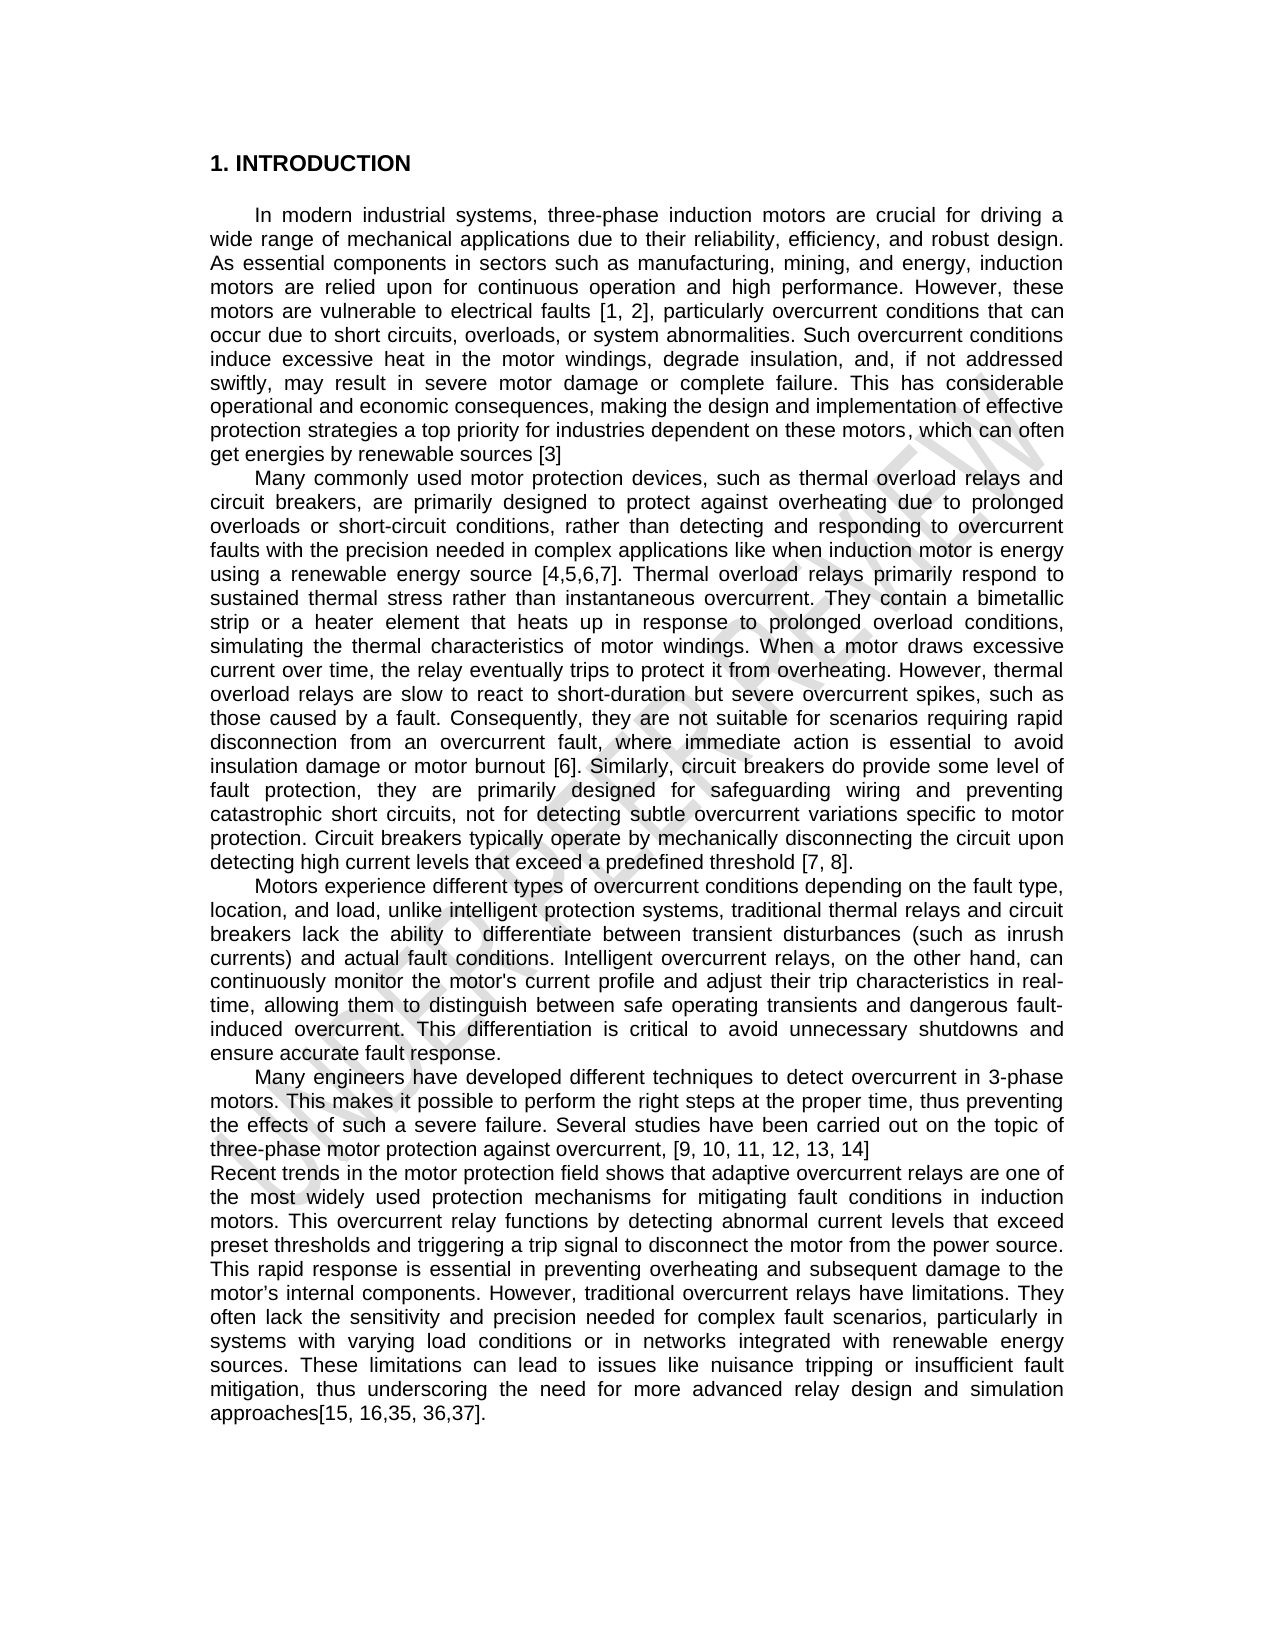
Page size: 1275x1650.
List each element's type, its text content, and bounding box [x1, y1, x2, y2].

text Motors experience different types of overcurrent conditions depending on the fault type, location, and load, unlike intelligent protection systems, traditional thermal relays and circuit breakers lack the ability to differentiate between transient disturbances (such as inrush currents) and actual fault conditions. Intelligent overcurrent relays, on the other hand, can continuously monitor the motor's current profile and adjust their trip characteristics in real-time, allowing them to distinguish between safe operating transients and dangerous fault-induced overcurrent. This differentiation is critical to avoid unnecessary shutdowns and ensure accurate fault response. [210, 873, 1065, 1065]
text Many commonly used motor protection devices, such as thermal overload relays and circuit breakers, are primarily designed to protect against overheating due to prolonged overloads or short-circuit conditions, rather than detecting and responding to overcurrent faults with the precision needed in complex applications like when induction motor is energy using a renewable energy source [4,5,6,7]. Thermal overload relays primarily respond to sustained thermal stress rather than instantaneous overcurrent. They contain a bimetallic strip or a heater element that heats up in response to prolonged overload conditions, simulating the thermal characteristics of motor windings. When a motor draws excessive current over time, the relay eventually trips to protect it from overheating. However, thermal overload relays are slow to react to short-duration but severe overcurrent spikes, such as those caused by a fault. Consequently, they are not suitable for scenarios requiring rapid disconnection from an overcurrent fault, where immediate action is essential to avoid insulation damage or motor burnout. Similarly, circuit breakers do provide some level of fault protection, they are primarily designed for safeguarding wiring and preventing catastrophic short circuits, not for detecting subtle overcurrent variations specific to motor protection. Circuit breakers typically operate by mechanically disconnecting the circuit upon detecting high current levels that exceed a predefined threshold. [210, 466, 1065, 873]
text Many engineers have developed different techniques to detect overcurrent in 3-phase motors. This makes it possible to perform the right steps at the proper time, thus preventing the effects of such a severe failure. Several studies have been carried out on the topic of three-phase motor protection against overcurrent, [210, 1065, 1065, 1161]
text 1. INTRODUCTION [210, 150, 1065, 176]
text Recent trends in the motor protection field shows that adaptive overcurrent relays are one of the most widely used protection mechanisms for mitigating fault conditions in induction motors. This overcurrent relay functions by detecting abnormal current levels that exceed preset thresholds and triggering a trip signal to disconnect the motor from the power source. This rapid response is essential in preventing overheating and subsequent damage to the motor’s internal components. However, traditional overcurrent relays have limitations. They often lack the sensitivity and precision needed for complex fault scenarios, particularly in systems with varying load conditions or in networks integrated with renewable energy sources. These limitations can lead to issues like nuisance tripping or insufficient fault mitigation, thus underscoring the need for more advanced relay design and simulation approaches[15, 16,35, 36,37]. [210, 1161, 1065, 1424]
text In modern industrial systems, three-phase induction motors are crucial for driving a wide range of mechanical applications due to their reliability, efficiency, and robust design. As essential components in sectors such as manufacturing, mining, and energy, induction motors are relied upon for continuous operation and high performance. However, these motors are vulnerable to electrical faults, particularly overcurrent conditions that can occur due to short circuits, overloads, or system abnormalities. Such overcurrent conditions induce excessive heat in the motor windings, degrade insulation, and, if not addressed swiftly, may result in severe motor damage or complete failure. This has considerable operational and economic consequences, making the design and implementation of effective protection strategies a top priority for industries dependent on these motors, which can often get energies by renewable sources [3] [210, 203, 1065, 466]
